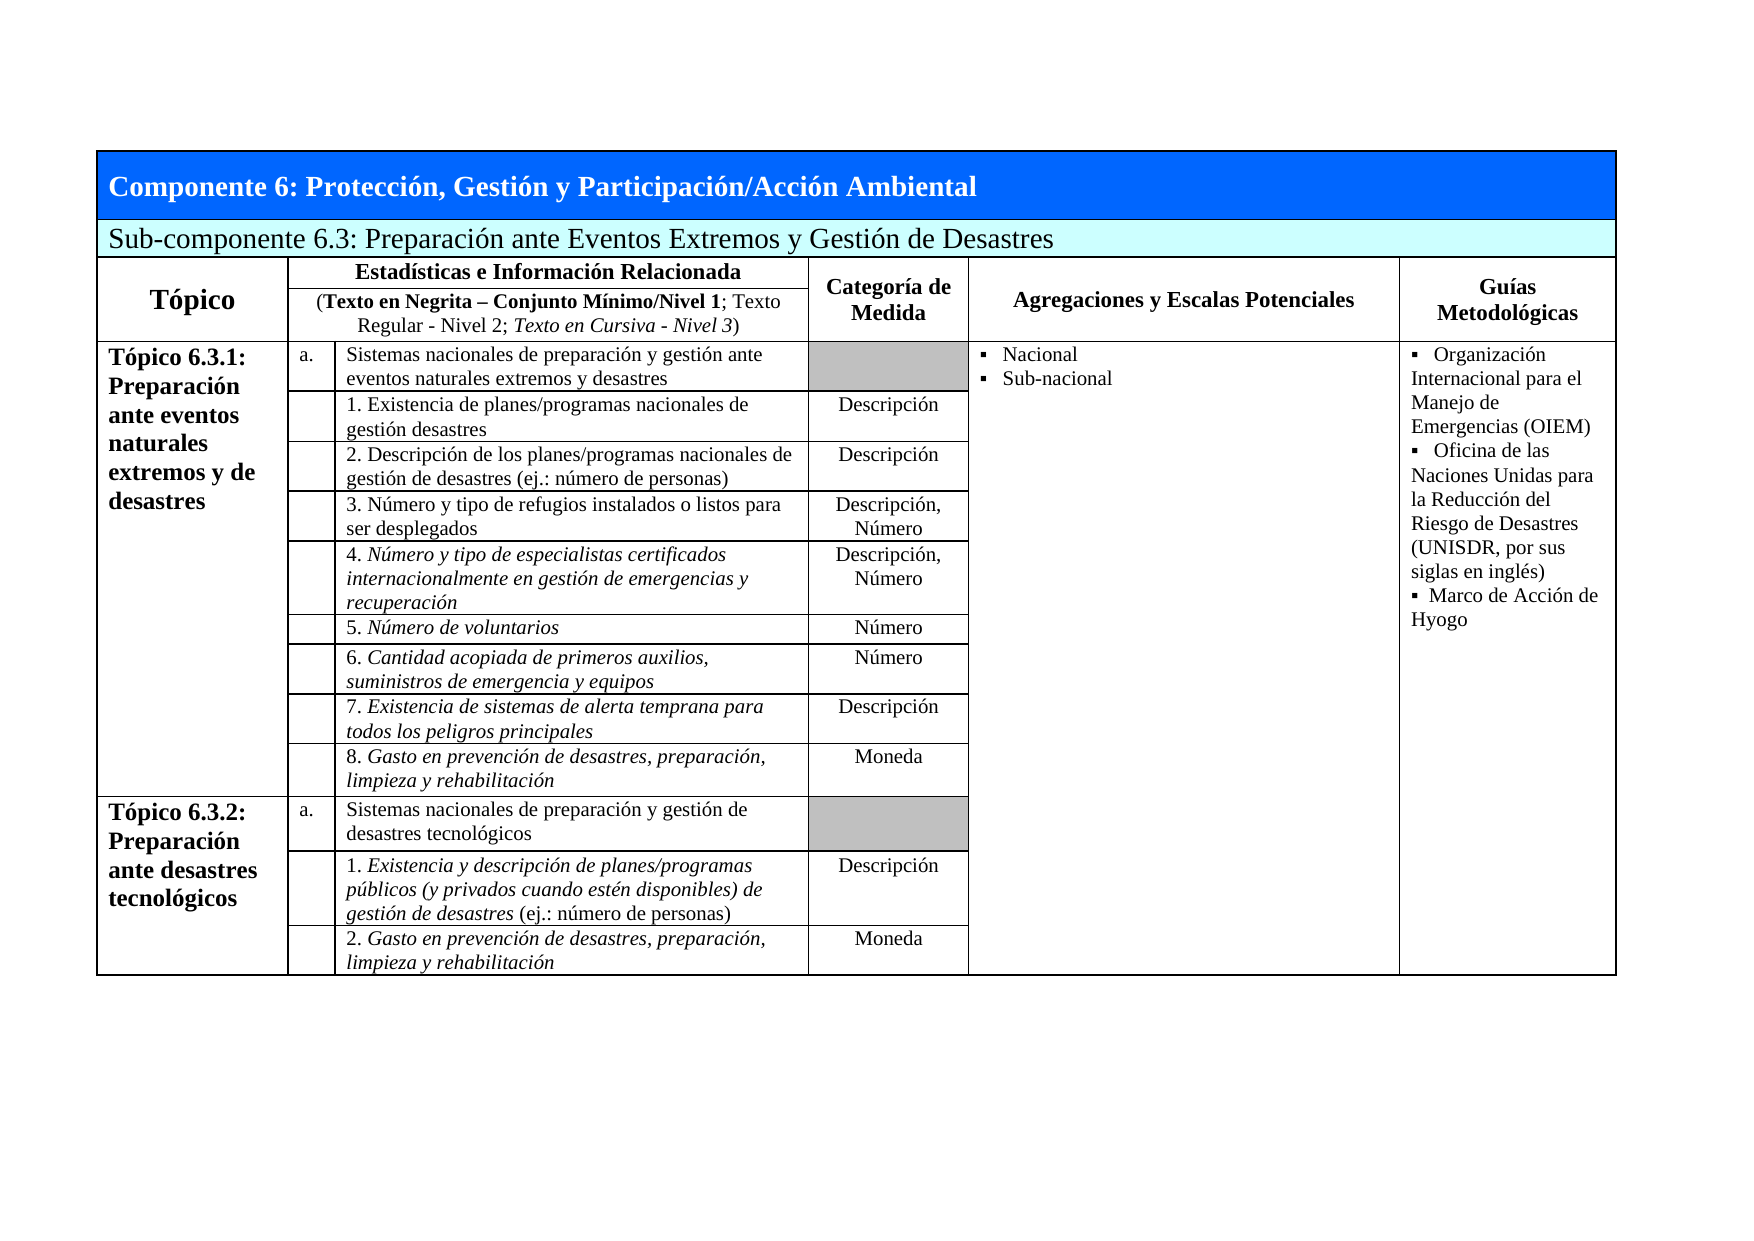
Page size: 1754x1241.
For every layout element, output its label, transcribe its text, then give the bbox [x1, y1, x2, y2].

table_cell 1. Existencia de planes/programas nacionales de gestión desastres [336, 392, 808, 441]
table_cell [289, 645, 334, 693]
table_cell [289, 744, 334, 796]
table_cell Sub-componente 6.3: Preparación ante Eventos Extremos y Gestión de Desastres [98, 220, 1615, 256]
table_cell Sistemas nacionales de preparación y gestión de desastres tecnológicos [336, 797, 808, 850]
table_cell 3. Número y tipo de refugios instalados o listos para ser desplegados [336, 492, 808, 540]
table_cell [809, 797, 968, 850]
table_cell [289, 926, 334, 974]
table_cell 8. Gasto en prevención de desastres, preparación, limpieza y rehabilitación [336, 744, 808, 796]
table_cell Número [809, 615, 968, 643]
table_cell Descripción, Número [809, 542, 968, 614]
table_cell Agregaciones y Escalas Potenciales [969, 258, 1399, 341]
table_cell Descripción [809, 442, 968, 490]
table_cell Moneda [809, 926, 968, 974]
table_cell [289, 392, 334, 441]
table_cell Tópico 6.3.2: Preparación ante desastres tecnológicos [98, 797, 287, 974]
table_cell Moneda [809, 744, 968, 796]
table_cell 1. Existencia y descripción de planes/programas públicos (y privados cuando estén disponibles) de gestión de desastres (ej.: número de personas) [336, 852, 808, 925]
table_cell Número [809, 645, 968, 693]
table_cell [289, 852, 334, 925]
table_cell Descripción, Número [809, 492, 968, 540]
table_cell [289, 492, 334, 540]
table_cell [289, 542, 334, 614]
table_header Componente 6: Protección, Gestión y Participación/Acción Ambiental [98, 152, 1615, 219]
table_cell Descripción [809, 392, 968, 441]
table_cell 5. Número de voluntarios [336, 615, 808, 643]
table_cell 6. Cantidad acopiada de primeros auxilios, suministros de emergencia y equipos [336, 645, 808, 693]
table_cell [289, 615, 334, 643]
table_cell Estadísticas e Información Relacionada [289, 258, 808, 287]
table_cell Sistemas nacionales de preparación y gestión ante eventos naturales extremos y desastres [336, 342, 808, 390]
table_cell Descripción [809, 695, 968, 743]
table_cell Guías Metodológicas [1400, 258, 1615, 341]
table_cell a. [289, 342, 334, 390]
table_cell 4. Número y tipo de especialistas certificados internacionalmente en gestión de emergencias y recuperación [336, 542, 808, 614]
table_cell ▪ Organización Internacional para el Manejo de Emergencias (OIEM) ▪ Oficina de las Naciones Unidas para la Reducción del Riesgo de Desastres (UNISDR, por sus siglas en inglés) ▪ Marco de Acción de Hyogo [1400, 342, 1615, 974]
table_cell 7. Existencia de sistemas de alerta temprana para todos los peligros principales [336, 695, 808, 743]
table_cell 2. Gasto en prevención de desastres, preparación, limpieza y rehabilitación [336, 926, 808, 974]
table_cell [809, 342, 968, 390]
table_cell (Texto en Negrita – Conjunto Mínimo/Nivel 1; Texto Regular - Nivel 2; Texto en Cursiva - Nivel 3) [289, 289, 808, 341]
table_cell 2. Descripción de los planes/programas nacionales de gestión de desastres (ej.: número de personas) [336, 442, 808, 490]
table_cell Categoría de Medida [809, 258, 968, 341]
table_cell ▪ Nacional ▪ Sub-nacional [969, 342, 1399, 974]
table_cell a. [289, 797, 334, 850]
table_cell Descripción [809, 852, 968, 925]
table_cell Tópico [98, 258, 287, 341]
table_cell [289, 695, 334, 743]
table_cell Tópico 6.3.1: Preparación ante eventos naturales extremos y de desastres [98, 342, 287, 796]
table_cell [289, 442, 334, 490]
